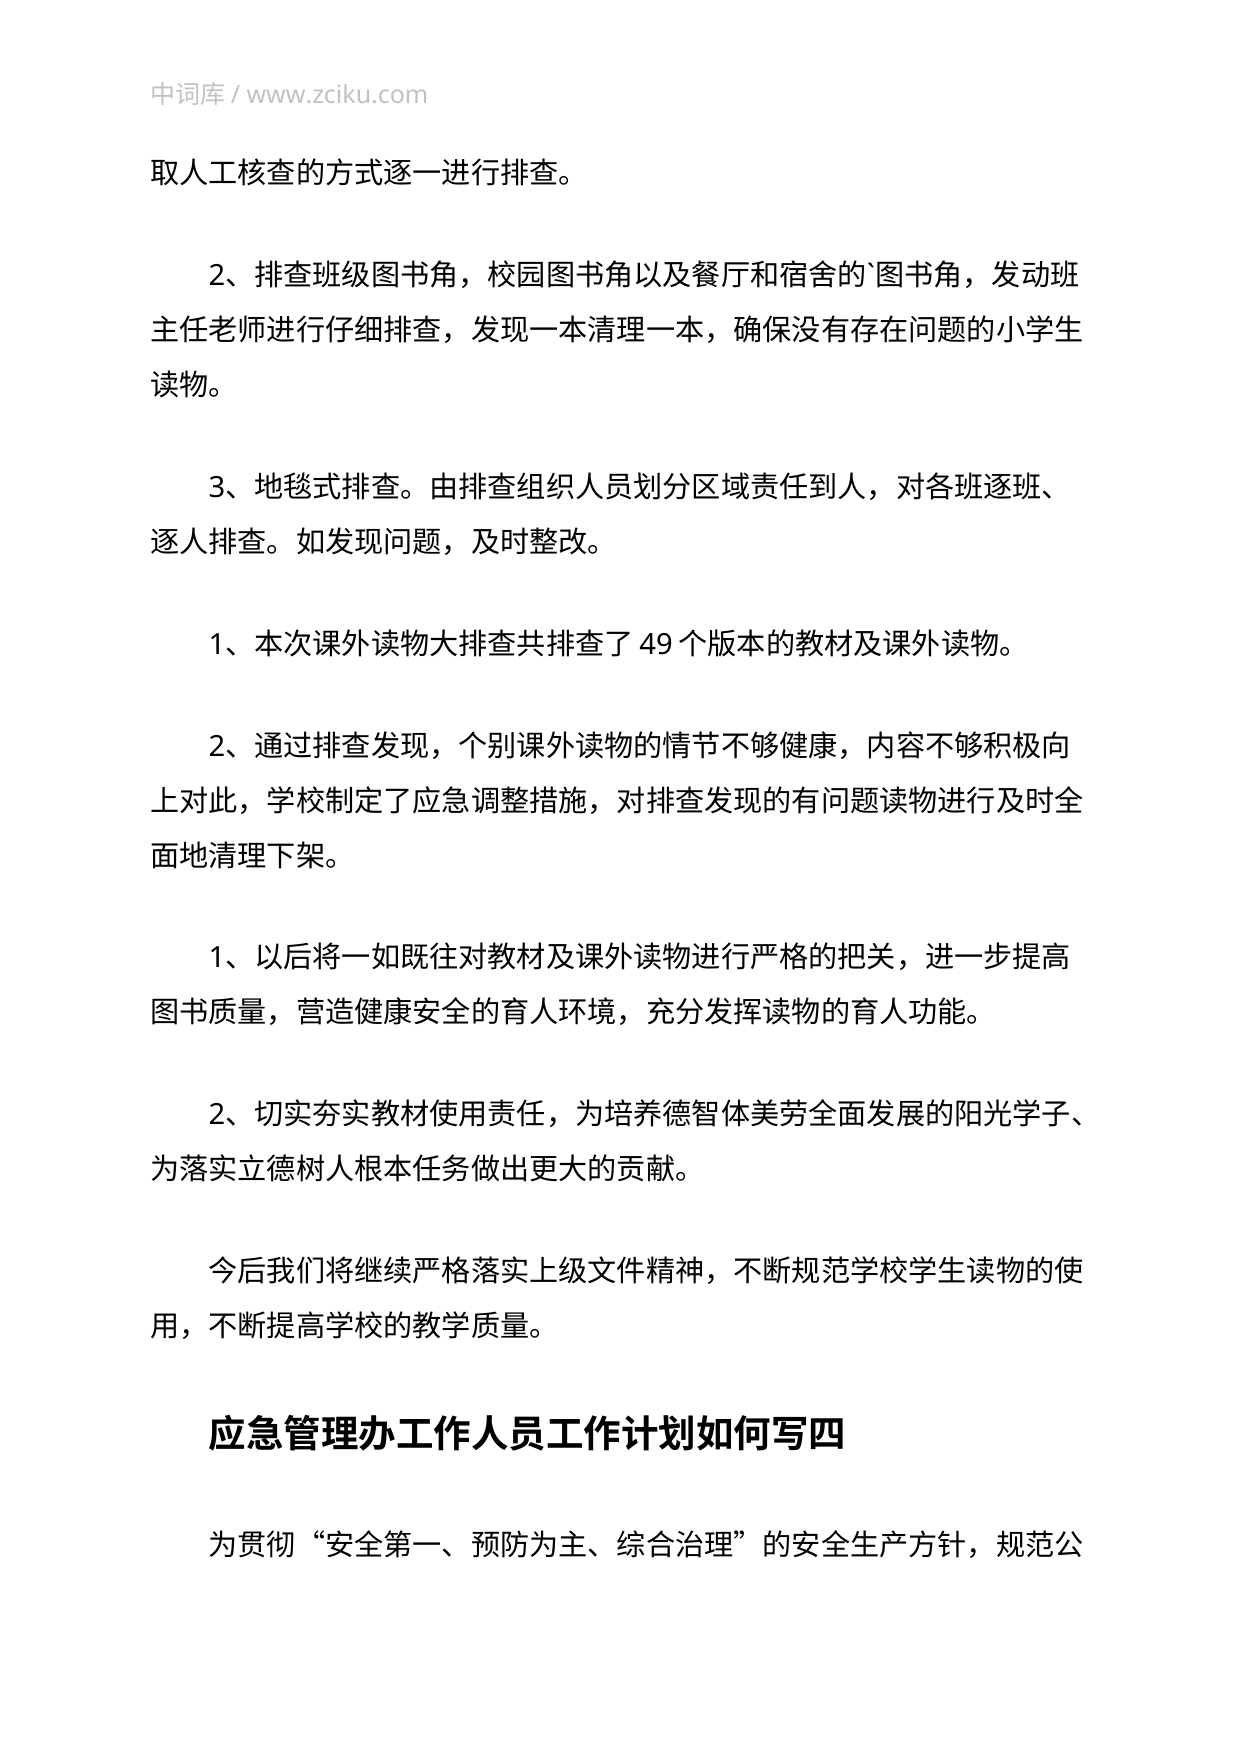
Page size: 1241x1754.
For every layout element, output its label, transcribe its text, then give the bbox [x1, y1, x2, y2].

text 今后我们将继续严格落实上级文件精神，不断规范学校学生读物的使用，不断提高学校的教学质量。 [150, 1247, 1090, 1344]
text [150, 150, 1090, 192]
text 应急管理办工作人员工作计划如何写四 [150, 1404, 1090, 1458]
text 2、排查班级图书角，校园图书角以及餐厅和宿舍的`图书角，发动班主任老师进行仔细排查，发现一本清理一本，确保没有存在问题的小学生读物。 [150, 252, 1090, 404]
text 1、以后将一如既往对教材及课外读物进行严格的把关，进一步提高图书质量，营造健康安全的育人环境，充分发挥读物的育人功能。 [150, 934, 1090, 1031]
text 2、通过排查发现，个别课外读物的情节不够健康，内容不够积极向上对此，学校制定了应急调整措施，对排查发现的有问题读物进行及时全面地清理下架。 [150, 722, 1090, 874]
text 3、地毯式排查。由排查组织人员划分区域责任到人，对各班逐班、逐人排查。如发现问题，及时整改。 [150, 463, 1090, 561]
text 1、本次课外读物大排查共排查了49个版本的教材及课外读物。 [150, 620, 1090, 663]
text 2、切实夯实教材使用责任，为培养德智体美劳全面发展的阳光学子、为落实立德树人根本任务做出更大的贡献。 [150, 1091, 1090, 1188]
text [150, 1521, 1090, 1564]
